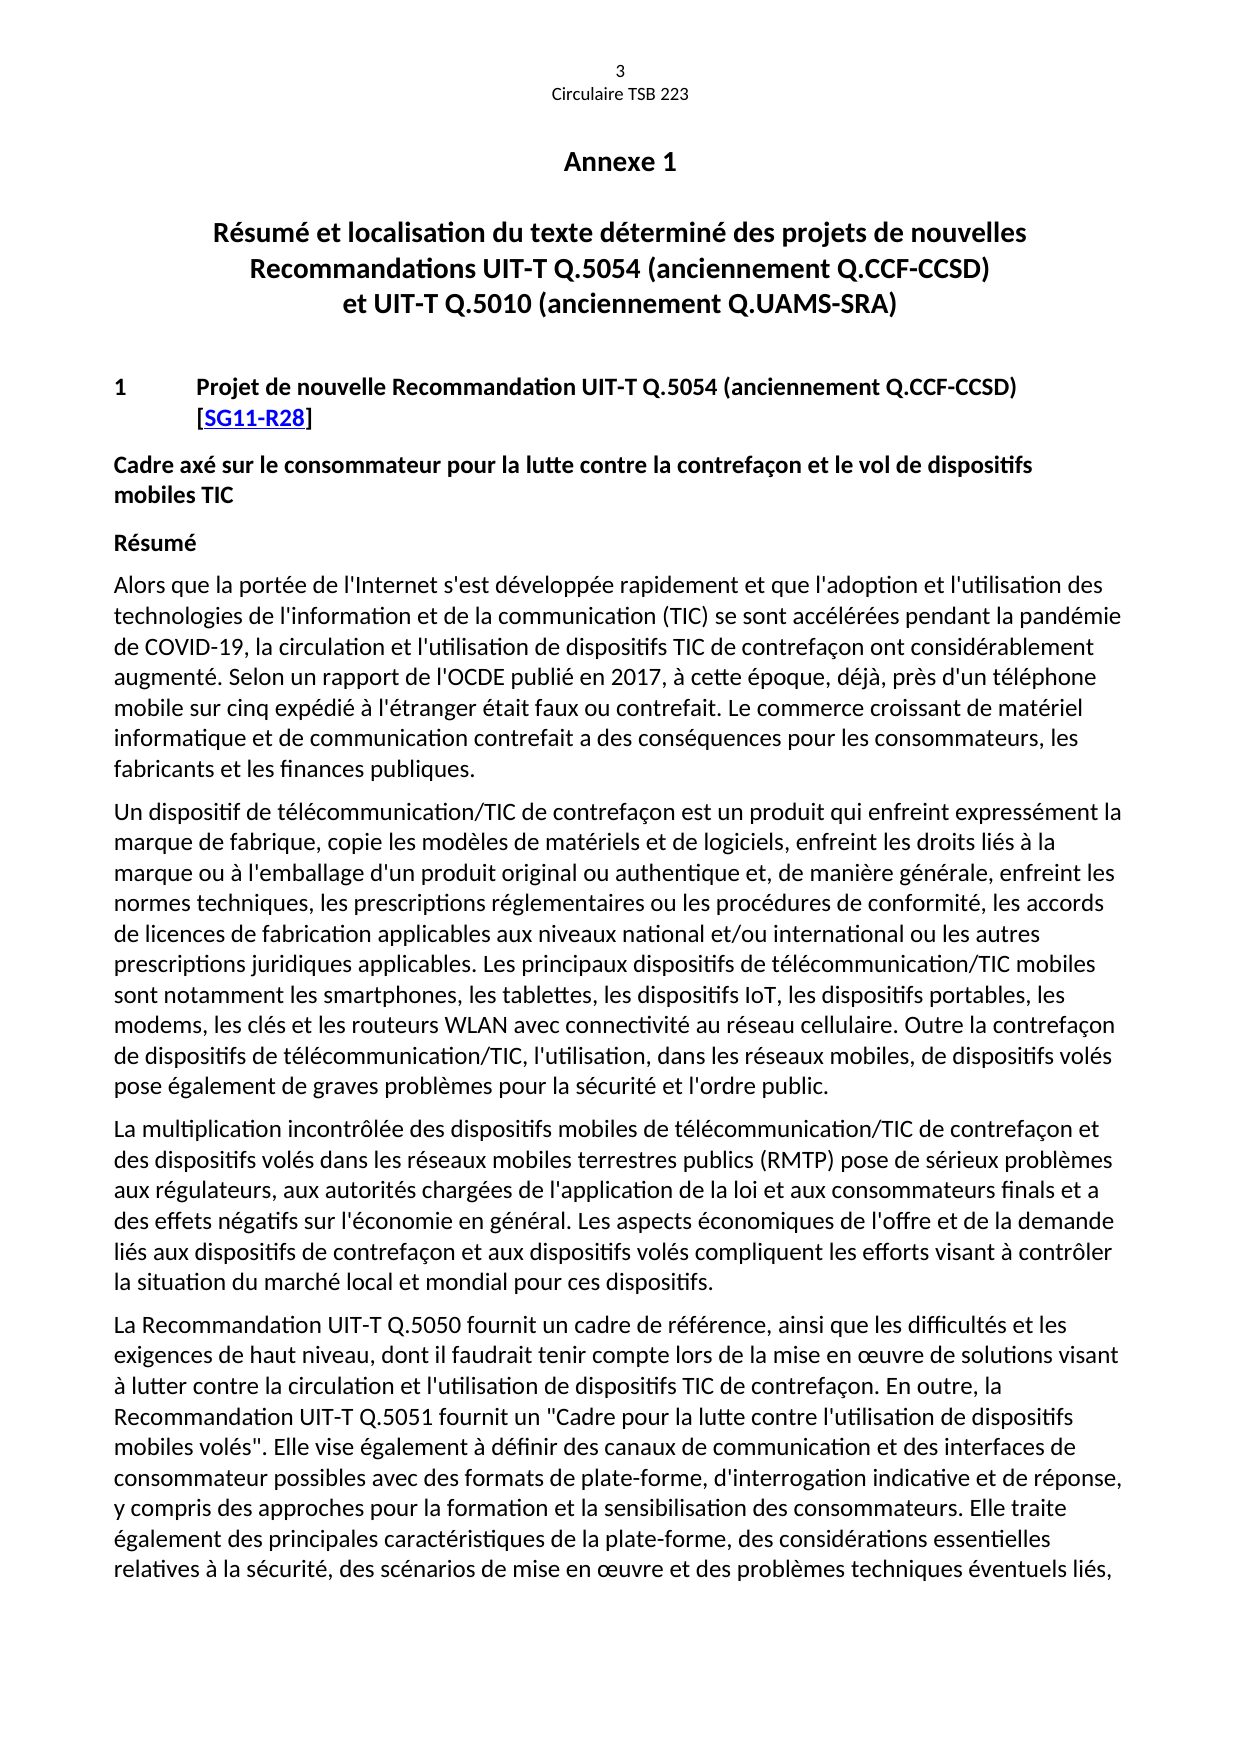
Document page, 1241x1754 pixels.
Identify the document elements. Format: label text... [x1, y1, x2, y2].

text La multiplication incontrôlée des dispositifs mobiles de télécommunication/TIC de contrefaçon et des dispositifs volés dans les réseaux mobiles terrestres publics (RMTP) pose de sérieux problèmes aux régulateurs, aux autorités chargées de l'application de la loi et aux consommateurs finals et a des effets négatifs sur l'économie en général. Les aspects économiques de l'offre et de la demande liés aux dispositifs de contrefaçon et aux dispositifs volés compliquent les efforts visant à contrôler la situation du marché local et mondial pour ces dispositifs. [113, 1113, 1127, 1297]
text Alors que la portée de l'Internet s'est développée rapidement et que l'adoption et l'utilisation des technologies de l'information et de la communication (TIC) se sont accélérées pendant la pandémie de COVID-19, la circulation et l'utilisation de dispositifs TIC de contrefaçon ont considérablement augmenté. Selon un rapport de l'OCDE publié en 2017, à cette époque, déjà, près d'un téléphone mobile sur cinq expédié à l'étranger était faux ou contrefait. Le commerce croissant de matériel informatique et de communication contrefait a des conséquences pour les consommateurs, les fabricants et les finances publiques. [113, 570, 1127, 783]
subtitle 1 Projet de nouvelle Recommandation UIT-T Q.5054 (anciennement Q.CCF-CCSD) [SG11-R28] [113, 371, 1127, 432]
title Annexe 1 Résumé et localisation du texte déterminé des projets de nouvelles Recommandations UIT-T Q.5054 (anciennement Q.CCF-CCSD) et UIT-T Q.5010 (anciennement Q.UAMS-SRA) [113, 143, 1127, 321]
subtitle Résumé [113, 527, 1127, 557]
text La Recommandation UIT-T Q.5050 fournit un cadre de référence, ainsi que les difficultés et les exigences de haut niveau, dont il faudrait tenir compte lors de la mise en œuvre de solutions visant à lutter contre la circulation et l'utilisation de dispositifs TIC de contrefaçon. En outre, la Recommandation UIT-T Q.5051 fournit un "Cadre pour la lutte contre l'utilisation de dispositifs mobiles volés". Elle vise également à définir des canaux de communication et des interfaces de consommateur possibles avec des formats de plate-forme, d'interrogation indicative et de réponse, y compris des approches pour la formation et la sensibilisation des consommateurs. Elle traite également des principales caractéristiques de la plate-forme, des considérations essentielles relatives à la sécurité, des scénarios de mise en œuvre et des problèmes techniques éventuels liés, [113, 1309, 1127, 1584]
text Un dispositif de télécommunication/TIC de contrefaçon est un produit qui enfreint expressément la marque de fabrique, copie les modèles de matériels et de logiciels, enfreint les droits liés à la marque ou à l'emballage d'un produit original ou authentique et, de manière générale, enfreint les normes techniques, les prescriptions réglementaires ou les procédures de conformité, les accords de licences de fabrication applicables aux niveaux national et/ou international ou les autres prescriptions juridiques applicables. Les principaux dispositifs de télécommunication/TIC mobiles sont notamment les smartphones, les tablettes, les dispositifs IoT, les dispositifs portables, les modems, les clés et les routeurs WLAN avec connectivité au réseau cellulaire. Outre la contrefaçon de dispositifs de télécommunication/TIC, l'utilisation, dans les réseaux mobiles, de dispositifs volés pose également de graves problèmes pour la sécurité et l'ordre public. [113, 796, 1127, 1101]
subtitle Cadre axé sur le consommateur pour la lutte contre la contrefaçon et le vol de dispositifs mobiles TIC [113, 449, 1127, 510]
